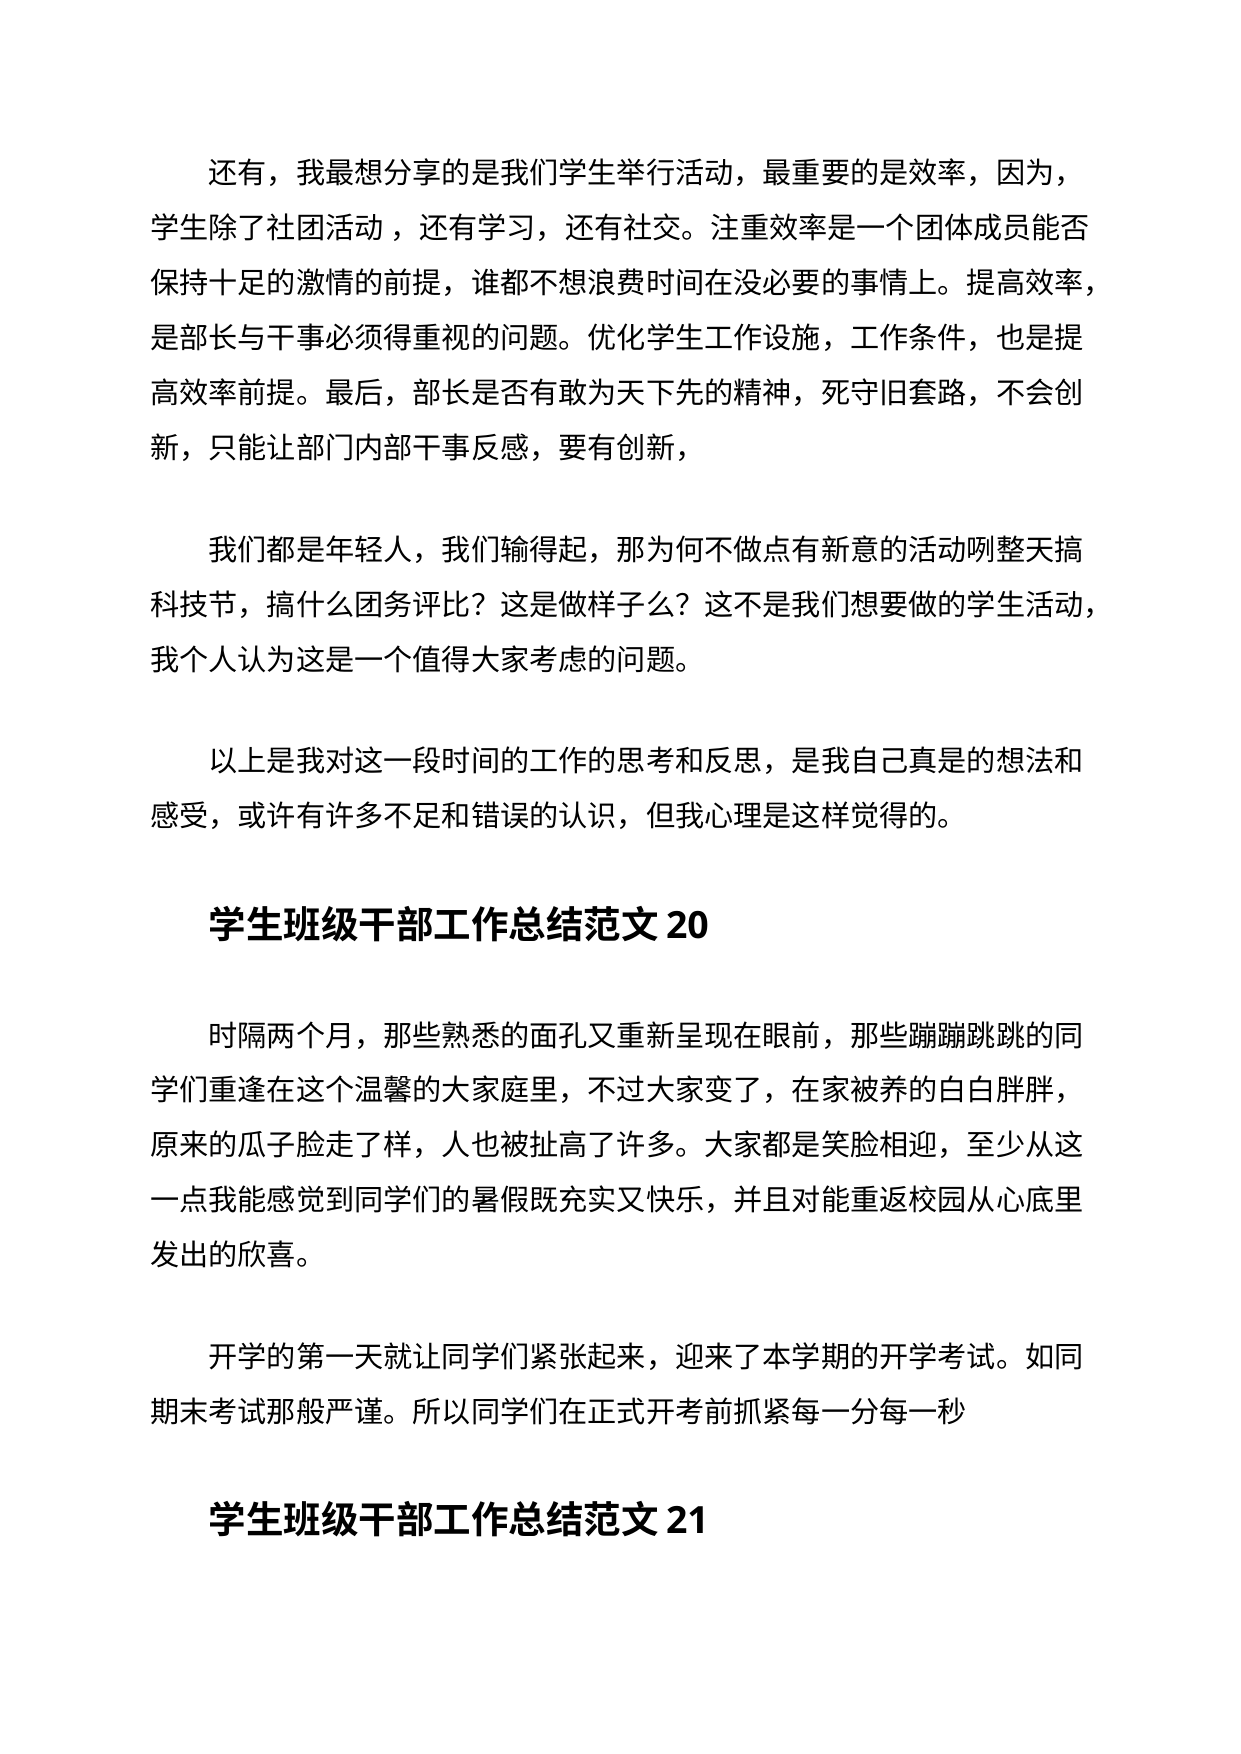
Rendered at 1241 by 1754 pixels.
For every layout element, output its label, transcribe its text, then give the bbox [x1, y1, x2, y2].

text 时隔两个月，那些熟悉的面孔又重新呈现在眼前，那些蹦蹦跳跳的同学们重逢在这个温馨的大家庭里，不过大家变了，在家被养的白白胖胖，原来的瓜子脸走了样，人也被扯高了许多。大家都是笑脸相迎，至少从这一点我能感觉到同学们的暑假既充实又快乐，并且对能重返校园从心底里发出的欣喜。 [150, 1012, 1090, 1274]
text 学生班级干部工作总结范文21 [150, 1490, 1090, 1544]
text 学生班级干部工作总结范文20 [150, 894, 1090, 949]
text 开学的第一天就让同学们紧张起来，迎来了本学期的开学考试。如同期末考试那般严谨。所以同学们在正式开考前抓紧每一分每一秒 [150, 1333, 1090, 1431]
text 我们都是年轻人，我们输得起，那为何不做点有新意的活动咧整天搞科技节，搞什么团务评比？这是做样子么？这不是我们想要做的学生活动，我个人认为这是一个值得大家考虑的问题。 [150, 526, 1090, 678]
text 以上是我对这一段时间的工作的思考和反思，是我自己真是的想法和感受，或许有许多不足和错误的认识，但我心理是这样觉得的。 [150, 738, 1090, 835]
text 还有，我最想分享的是我们学生举行活动，最重要的是效率，因为，学生除了社团活动 ，还有学习，还有社交。注重效率是一个团体成员能否保持十足的激情的前提，谁都不想浪费时间在没必要的事情上。提高效率，是部长与干事必须得重视的问题。优化学生工作设施，工作条件，也是提高效率前提。最后，部长是否有敢为天下先的精神，死守旧套路，不会创新，只能让部门内部干事反感，要有创新， [150, 150, 1090, 467]
